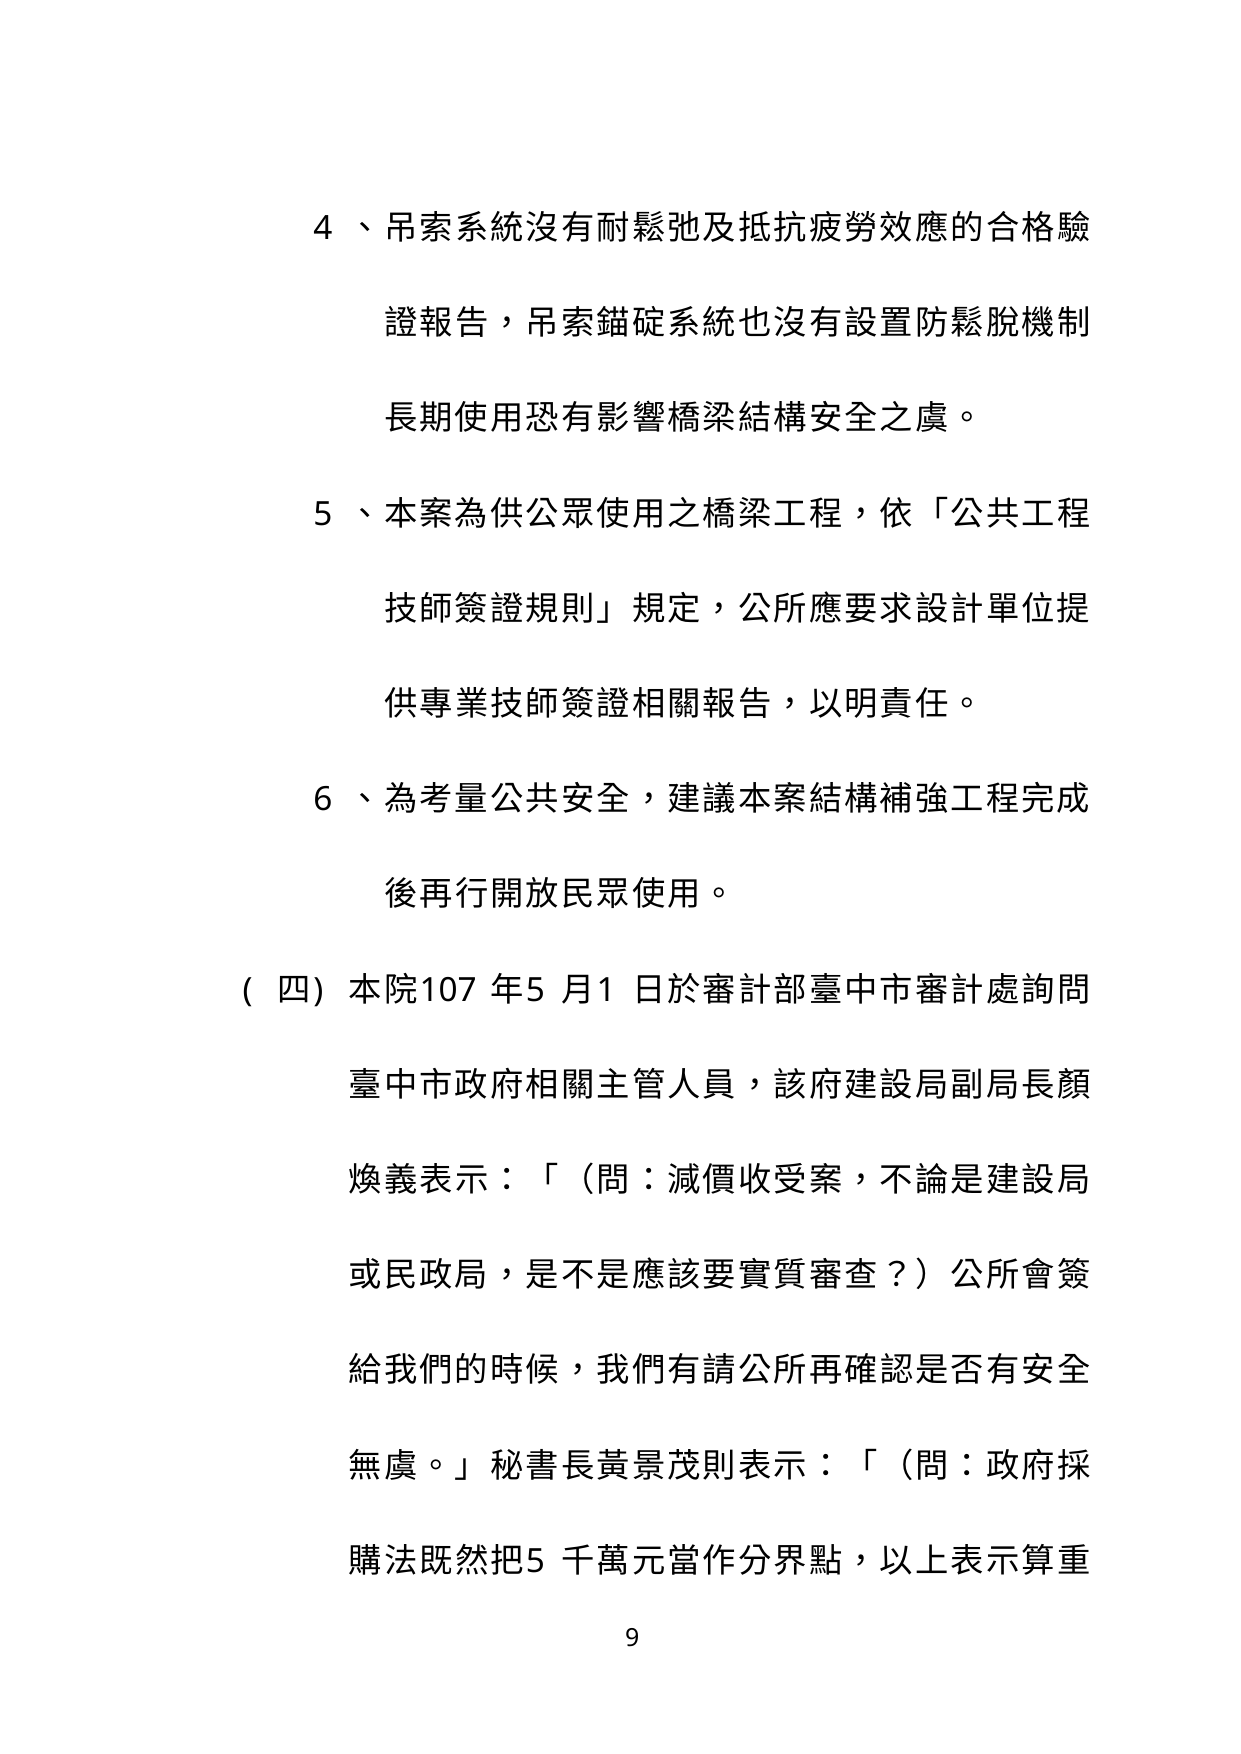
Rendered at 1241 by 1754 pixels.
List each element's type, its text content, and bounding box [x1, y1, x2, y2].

subtitle 吊索系統沒有耐鬆弛及抵抗疲勞效應的合格驗證報告，吊索錨碇系統也沒有設置防鬆脫機制，長期使用恐有影響橋梁結構安全之虞。 [296, 177, 1092, 463]
subtitle 為考量公共安全，建議本案結構補強工程完成後再行開放民眾使用。 [296, 748, 1092, 939]
subtitle 本案為供公眾使用之橋梁工程，依「公共工程技師簽證規則」規定，公所應要求設計單位提供專業技師簽證相關報告，以明責任。 [296, 463, 1092, 748]
